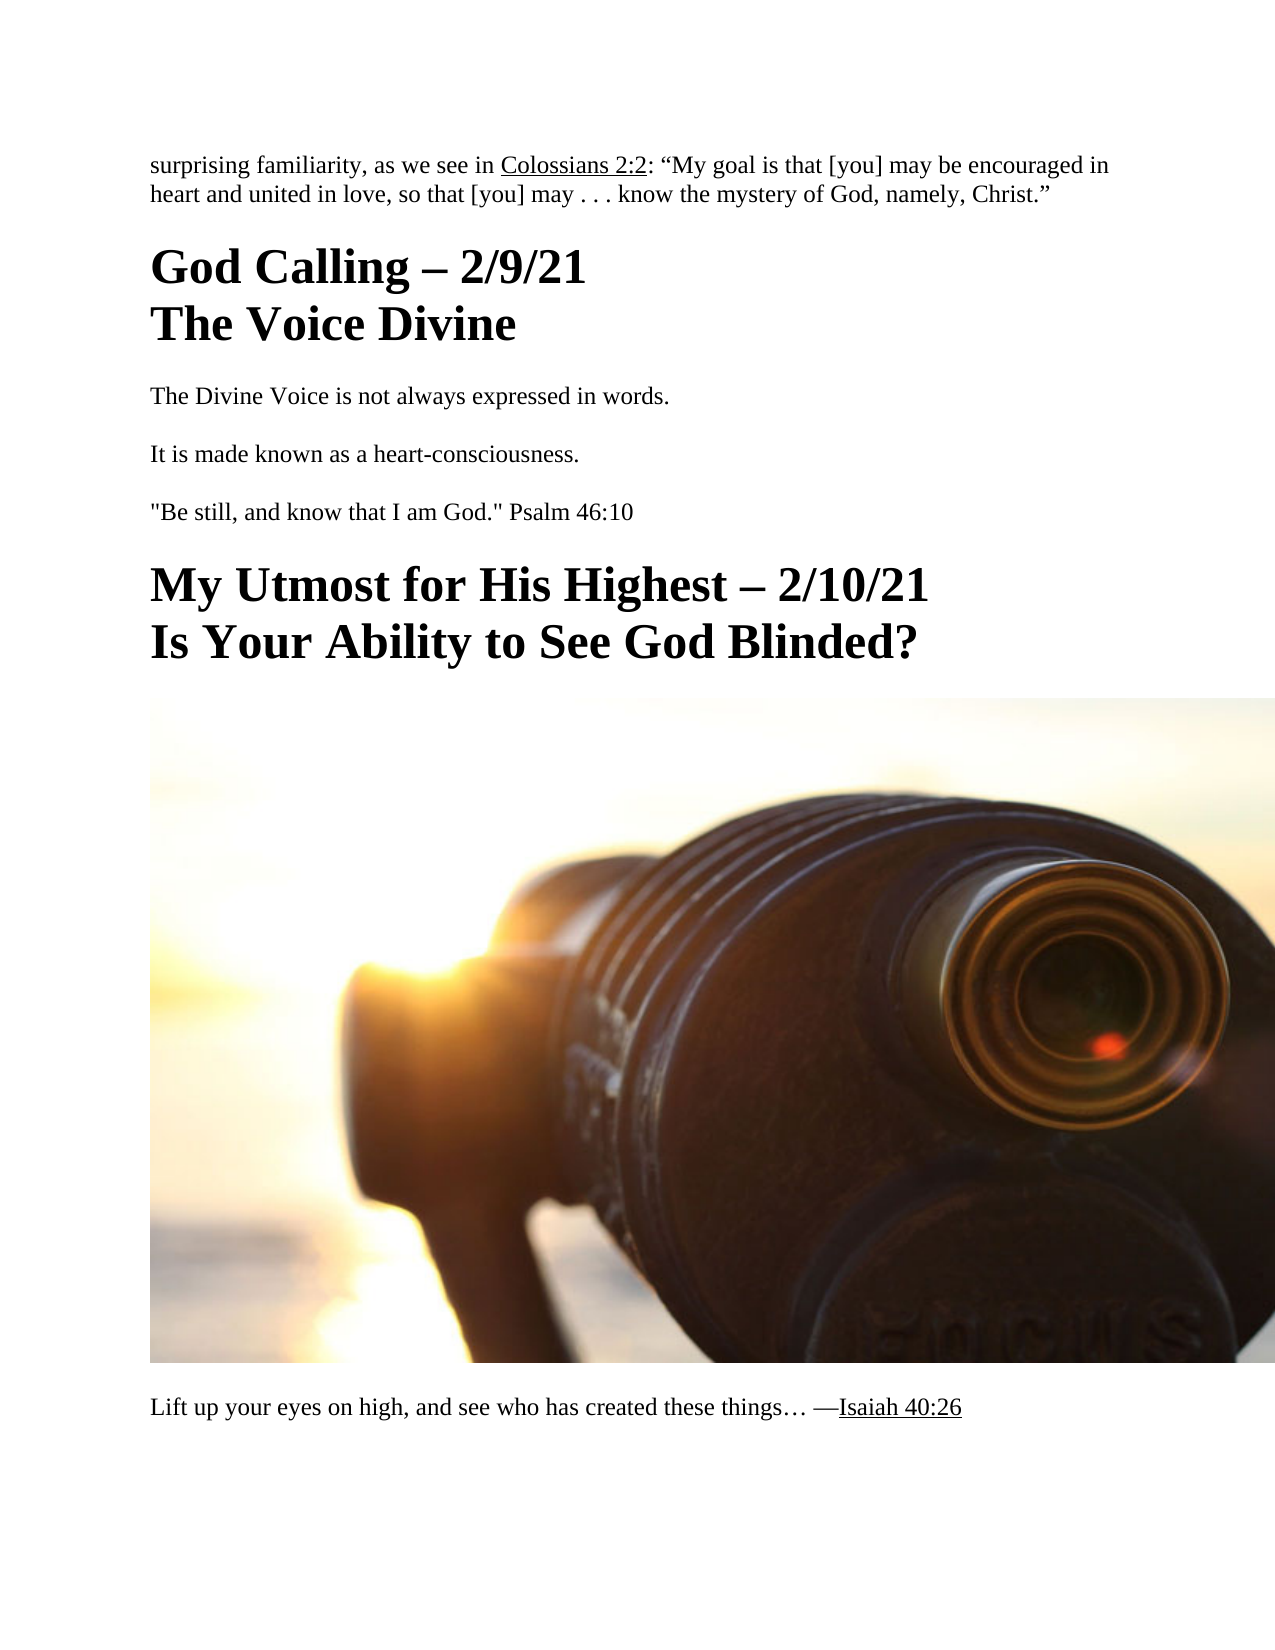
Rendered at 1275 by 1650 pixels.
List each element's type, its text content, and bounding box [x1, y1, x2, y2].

text The Divine Voice is not always expressed in words. [150, 381, 1125, 409]
subtitle The Voice Divine [150, 294, 1125, 352]
subtitle Is Your Ability to See God Blinded? [150, 612, 1125, 669]
text Lift up your eyes on high, and see who has created these things… —Isaiah 40:26 [150, 1392, 1125, 1421]
picture [150, 698, 1275, 1363]
text It is made known as a heart-consciousness. [150, 439, 1125, 467]
subtitle God Calling – 2/9/21 [150, 237, 1125, 294]
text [150, 150, 1125, 207]
subtitle My Utmost for His Highest – 2/10/21 [150, 554, 1125, 612]
text "Be still, and know that I am God." Psalm 46:10 [150, 497, 1125, 525]
